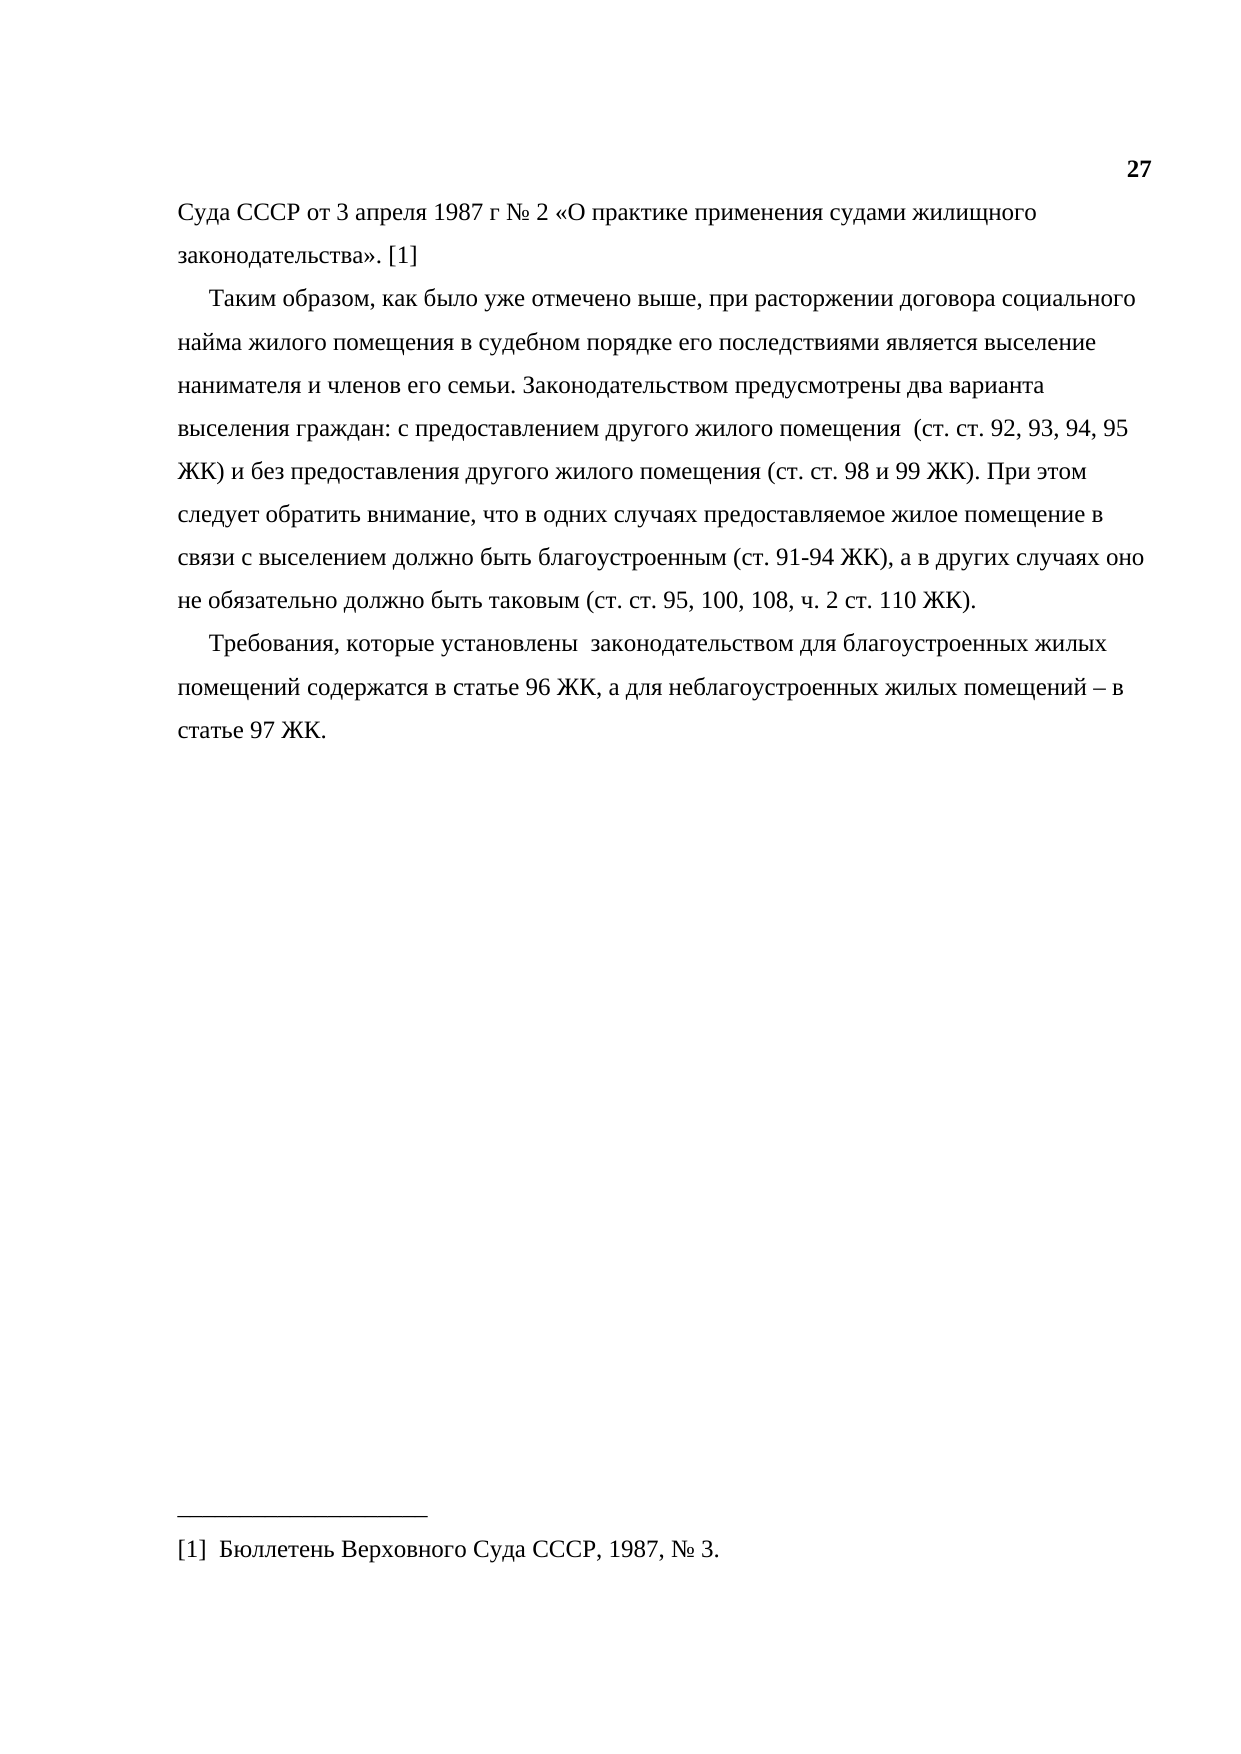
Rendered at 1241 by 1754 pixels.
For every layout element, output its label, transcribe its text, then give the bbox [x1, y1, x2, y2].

text Суда СССР от 3 апреля 1987 г № 2 «О практике применения судами жилищного законодательства». [1] [177, 197, 1152, 269]
text ____________________ [177, 1491, 1152, 1520]
text Таким образом, как было уже отмечено выше, при расторжении договора социального найма жилого помещения в судебном порядке его последствиями является выселение нанимателя и членов его семьи. Законодательством предусмотрены два варианта выселения граждан: с предоставлением другого жилого помещения (ст. ст. 92, 93, 94, 95 ЖК) и без предоставления другого жилого помещения (ст. ст. 98 и 99 ЖК). При этом следует обратить внимание, что в одних случаях предоставляемое жилое помещение в связи с выселением должно быть благоустроенным (ст. 91-94 ЖК), а в других случаях оно не обязательно должно быть таковым (ст. ст. 95, 100, 108, ч. 2 ст. 110 ЖК). [177, 283, 1152, 614]
text 27 [177, 154, 1152, 183]
text [1] Бюллетень Верховного Суда СССР, 1987, № 3. [177, 1534, 1152, 1563]
text Требования, которые установлены законодательством для благоустроенных жилых помещений содержатся в статье 96 ЖК, а для неблагоустроенных жилых помещений – в статье 97 ЖК. [177, 628, 1152, 743]
